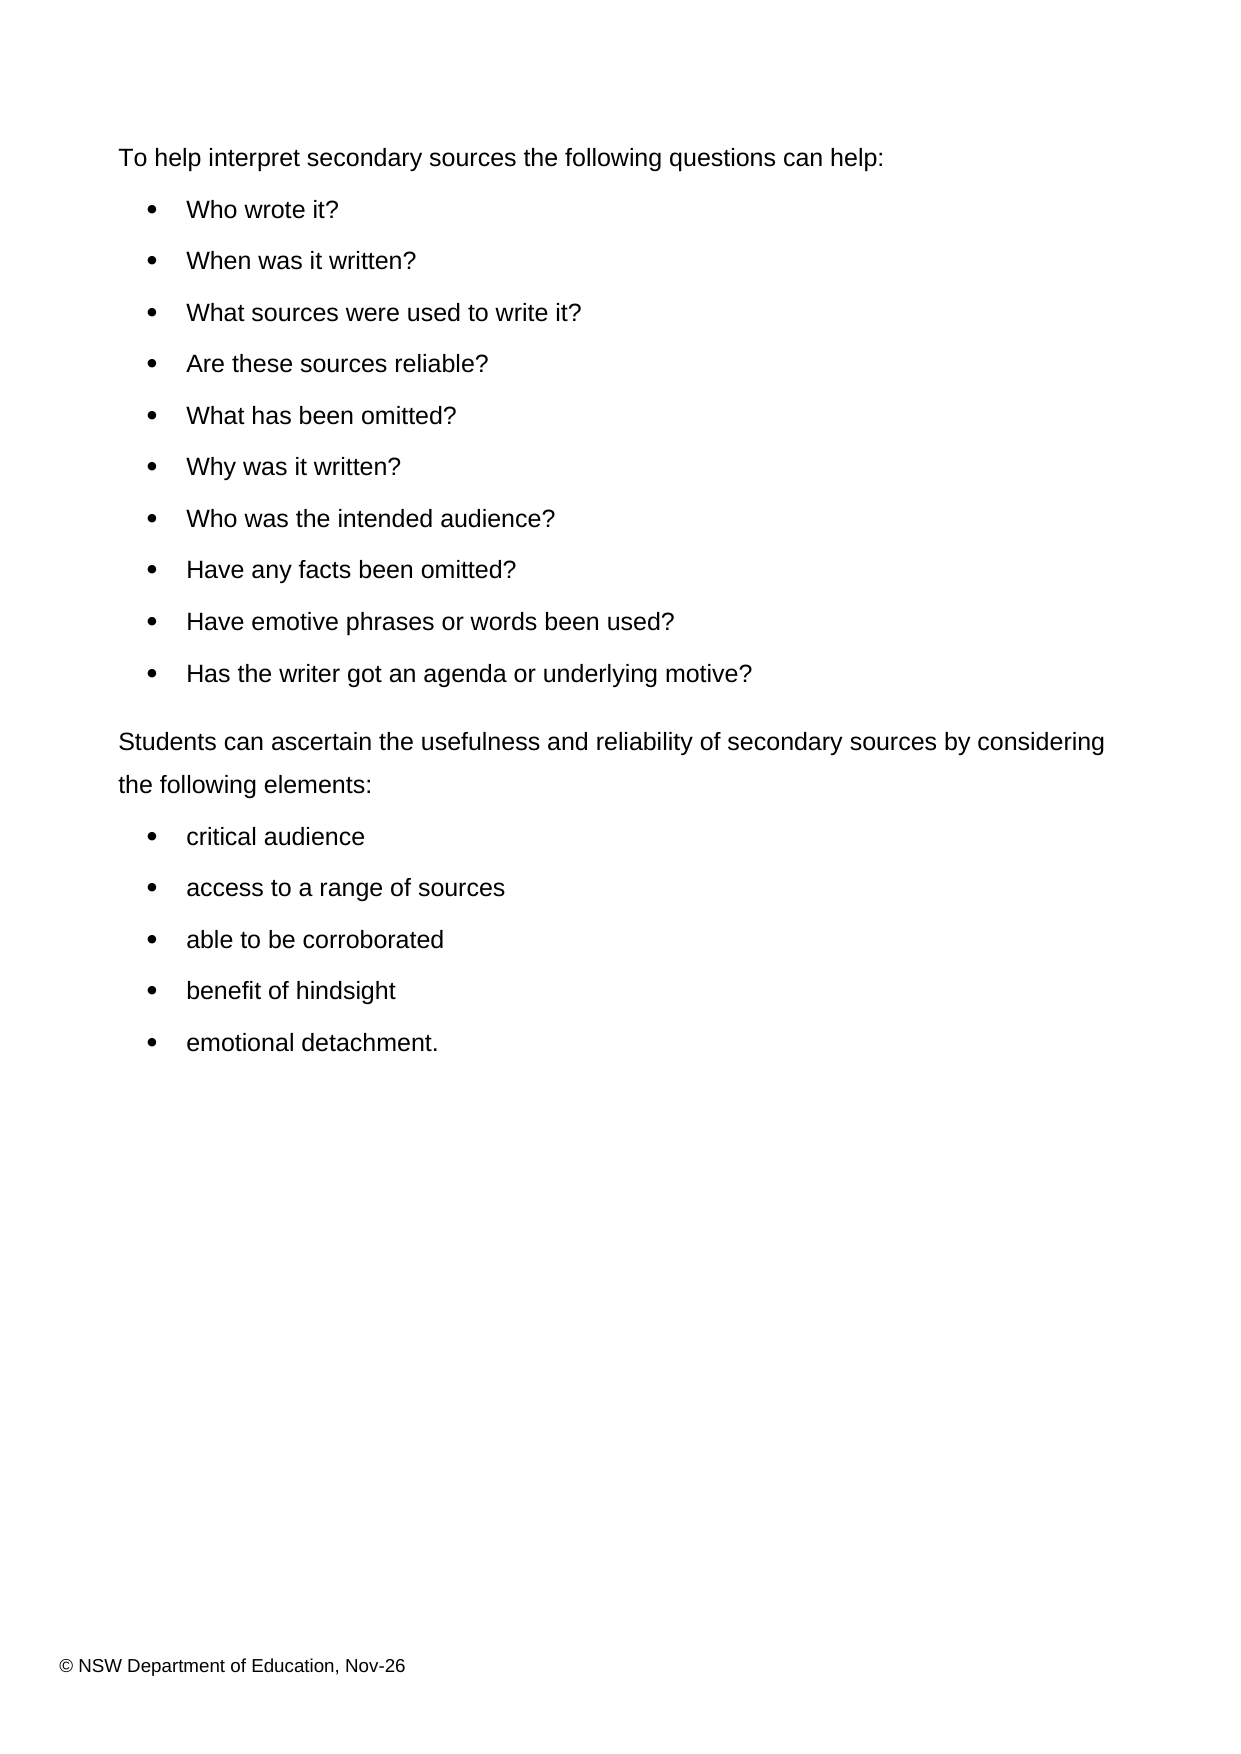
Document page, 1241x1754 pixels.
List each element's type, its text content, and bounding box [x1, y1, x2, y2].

list Has the writer got an agenda or underlying motive? [148, 659, 1122, 687]
list access to a range of sources [148, 873, 1122, 902]
list Have emotive phrases or words been used? [148, 607, 1122, 636]
text To help interpret secondary sources the following questions can help: [118, 143, 1122, 172]
list When was it written? [148, 246, 1122, 275]
list Have any facts been omitted? [148, 556, 1122, 584]
list What sources were used to write it? [148, 298, 1122, 327]
list What has been omitted? [148, 401, 1122, 430]
list Who was the intended audience? [148, 504, 1122, 533]
list critical audience [148, 821, 1122, 850]
list benefit of hindsight [148, 976, 1122, 1005]
list able to be corroborated [148, 924, 1122, 953]
list Who wrote it? [148, 194, 1122, 223]
text Students can ascertain the usefulness and reliability of secondary sources by considering the following elements: [118, 727, 1122, 799]
list Are these sources reliable? [148, 349, 1122, 378]
list Why was it written? [148, 452, 1122, 481]
list emotional detachment. [148, 1028, 1122, 1057]
